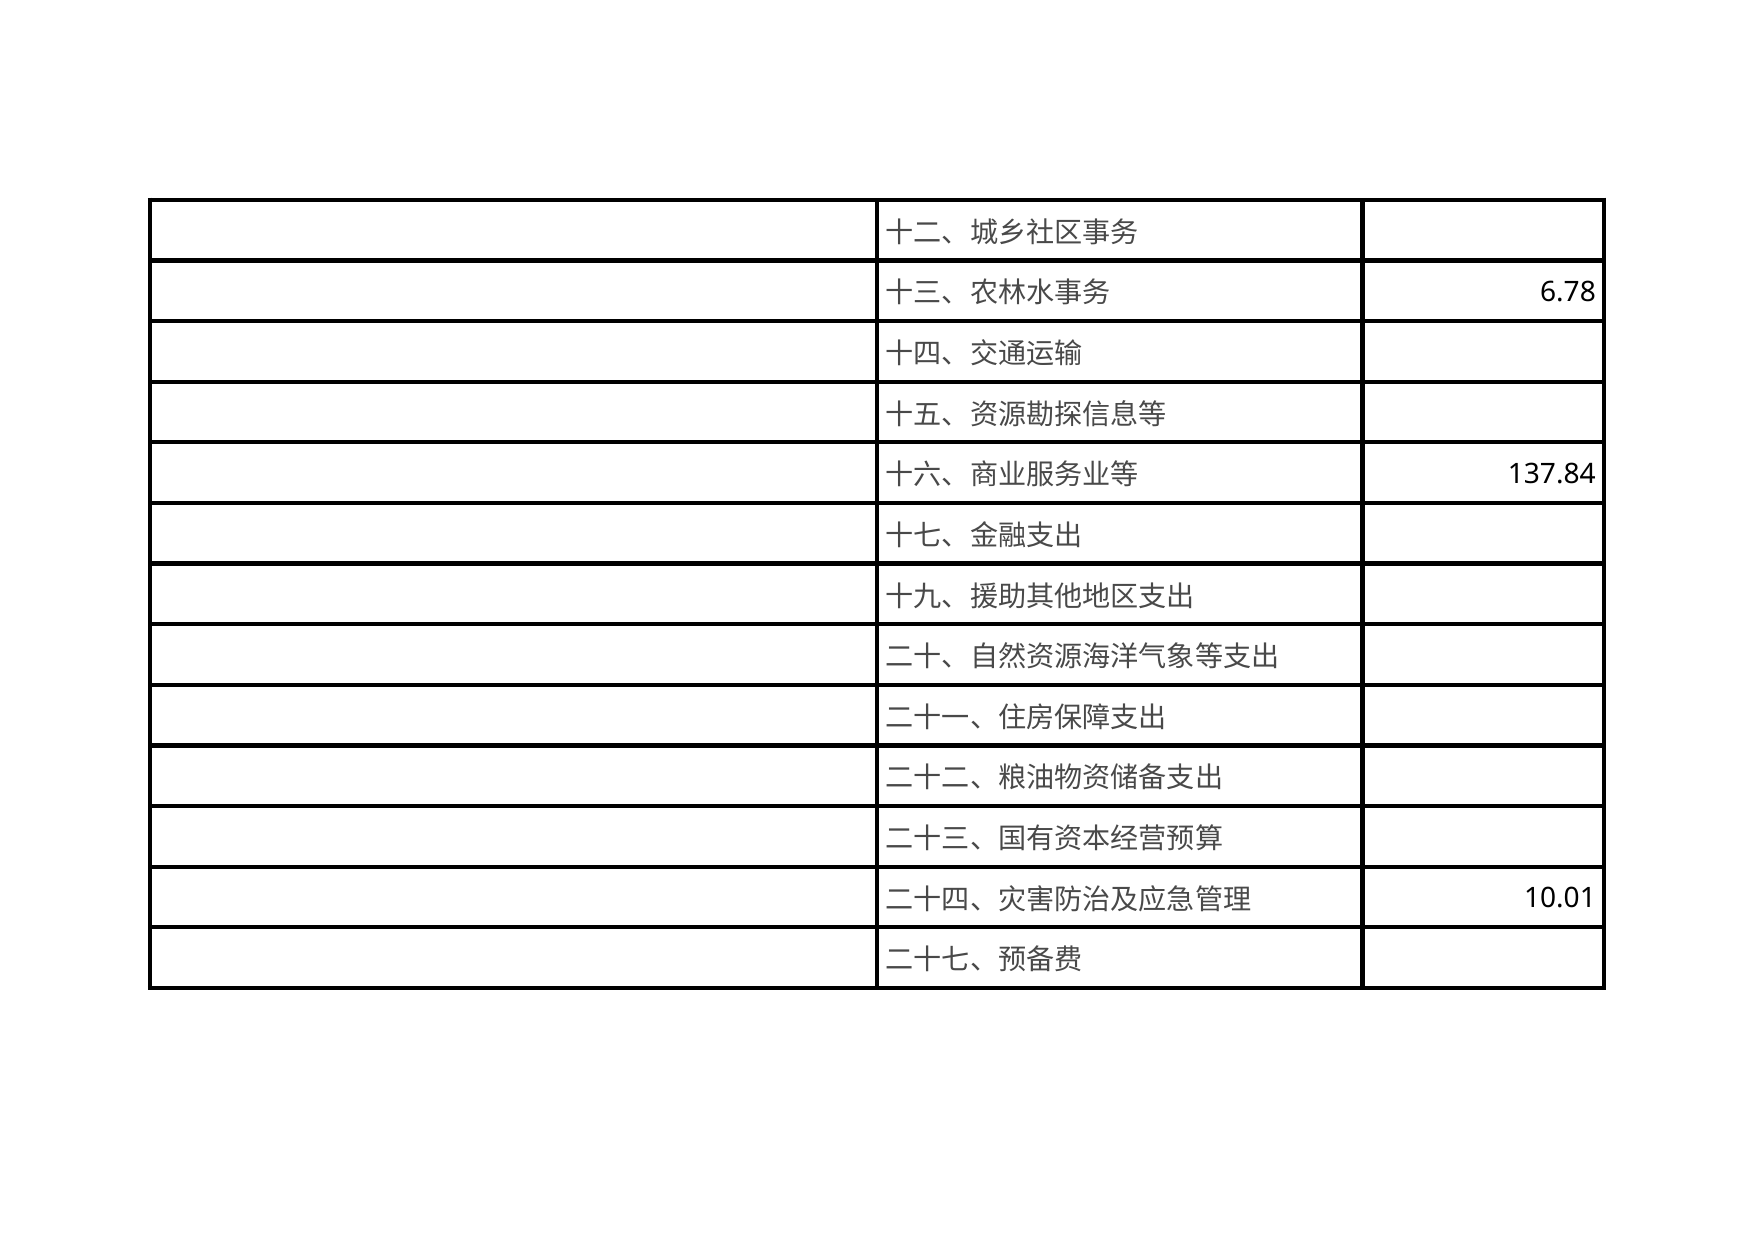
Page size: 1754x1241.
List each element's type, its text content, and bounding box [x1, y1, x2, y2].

table_cell 二十四、灾害防治及应急管理 [879, 869, 1360, 925]
table_cell 10.01 [1365, 869, 1602, 925]
table_cell [1365, 384, 1602, 440]
table_cell 6.78 [1365, 263, 1602, 319]
table_cell [1365, 687, 1602, 743]
table_cell 137.84 [1365, 444, 1602, 501]
table_cell [1365, 748, 1602, 804]
table_cell 十七、金融支出 [879, 505, 1360, 561]
table_cell 十四、交通运输 [879, 323, 1360, 379]
table_cell 十三、农林水事务 [879, 263, 1360, 319]
table_cell [152, 808, 875, 864]
table_cell [152, 263, 875, 319]
table_cell 二十七、预备费 [879, 929, 1360, 986]
table_cell 二十、自然资源海洋气象等支出 [879, 626, 1360, 683]
table_cell 十五、资源勘探信息等 [879, 384, 1360, 440]
table_cell [152, 626, 875, 683]
table_cell 十六、商业服务业等 [879, 444, 1360, 501]
table_cell [1365, 505, 1602, 561]
table_cell [1365, 202, 1602, 258]
table_cell [152, 202, 875, 258]
table_cell 二十三、国有资本经营预算 [879, 808, 1360, 864]
table_cell 十二、城乡社区事务 [879, 202, 1360, 258]
table_cell [152, 748, 875, 804]
table_cell [152, 929, 875, 986]
table_cell [1365, 626, 1602, 683]
table_cell [152, 505, 875, 561]
table_cell 二十二、粮油物资储备支出 [879, 748, 1360, 804]
table_cell 二十一、住房保障支出 [879, 687, 1360, 743]
table_cell [152, 687, 875, 743]
table_cell [1365, 323, 1602, 379]
table_cell [152, 566, 875, 622]
table_cell [1365, 808, 1602, 864]
table_cell [1365, 929, 1602, 986]
table_cell [152, 384, 875, 440]
table_cell [1365, 566, 1602, 622]
table_cell [152, 444, 875, 501]
table_cell 十九、援助其他地区支出 [879, 566, 1360, 622]
table_cell [152, 869, 875, 925]
table_cell [152, 323, 875, 379]
